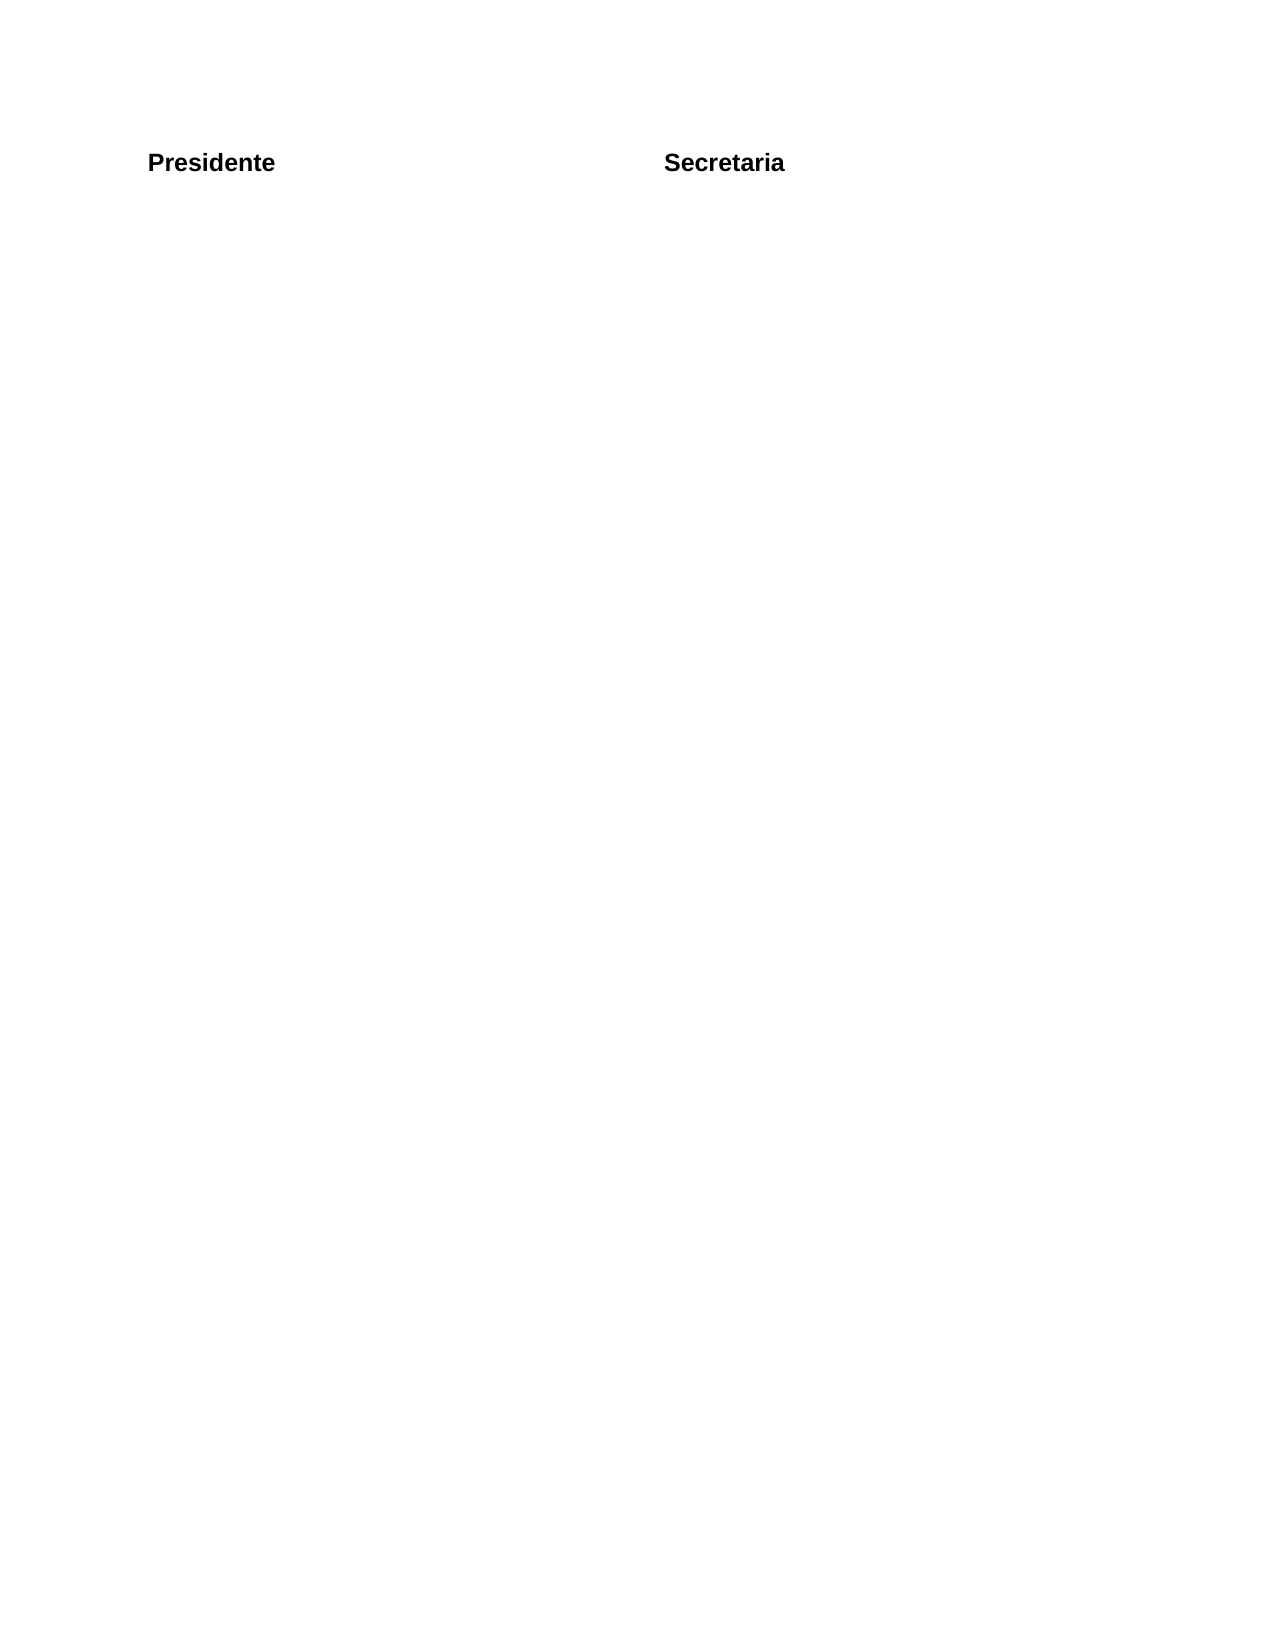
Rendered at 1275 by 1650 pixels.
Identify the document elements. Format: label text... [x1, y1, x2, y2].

text Presidente Secretaria [148, 148, 1048, 176]
